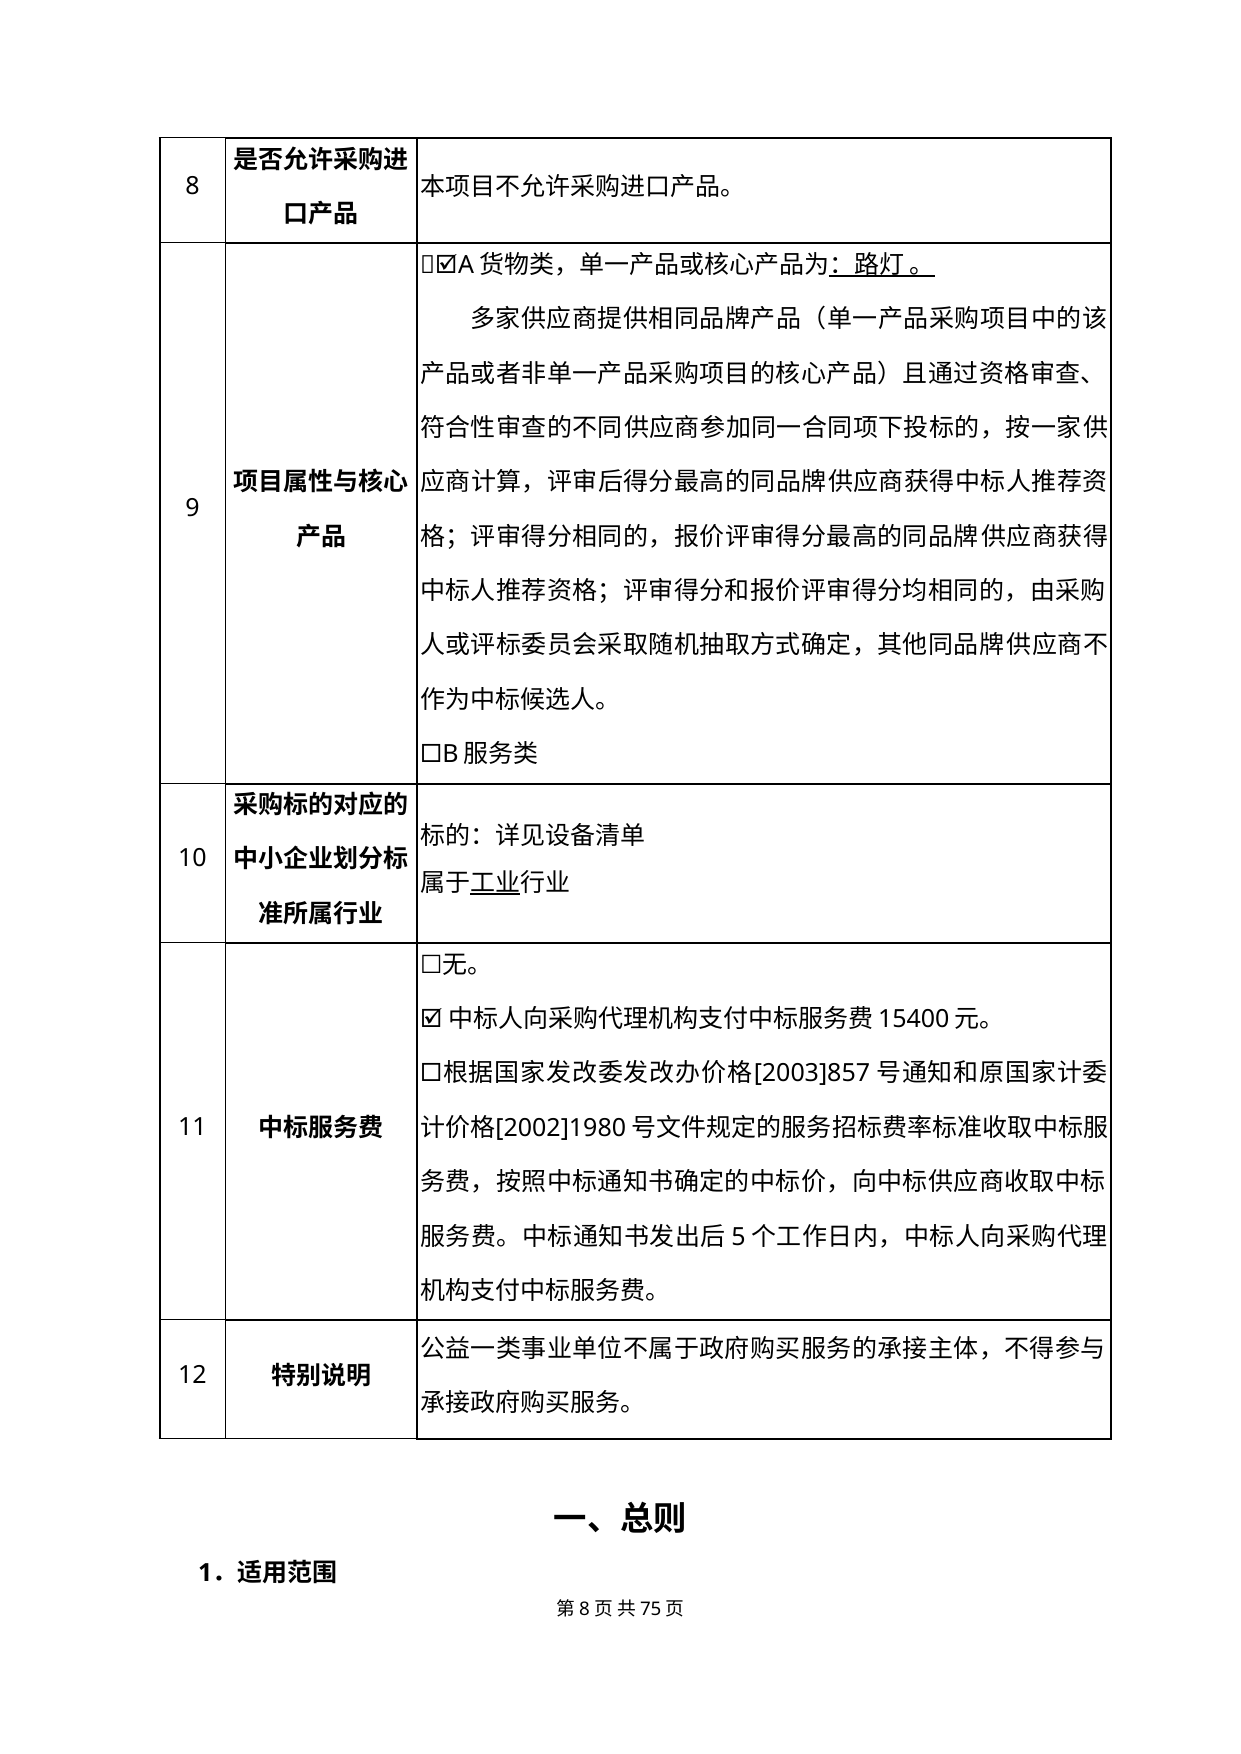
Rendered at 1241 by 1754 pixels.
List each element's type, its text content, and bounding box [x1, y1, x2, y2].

table_cell 11 [161, 943, 225, 1319]
table_cell 12 [161, 1320, 225, 1438]
table_cell 公益一类事业单位不属于政府购买服务的承接主体，不得参与承接政府购买服务。 [418, 1321, 1110, 1438]
table_cell 特别说明 [226, 1321, 416, 1438]
table_cell A货物类，单一产品或核心产品为：路灯 。 多家供应商提供相同品牌产品（单一产品采购项目中的该产品或者非单一产品采购项目的核心产品）且通过资格审查、符合性审查的不同供应商参加同一合同项下投标的，按一家供应商计算，评审后得分最高的同品牌供应商获得中标人推荐资格；评审得分相同的，报价评审得分最高的同品牌供应商获得中标人推荐资格；评审得分和报价评审得分均相同的，由采购人或评标委员会采取随机抽取方式确定，其他同品牌供应商不作为中标候选人。 B服务类 [418, 244, 1110, 782]
table_cell 采购标的对应的中小企业划分标准所属行业 [226, 785, 416, 942]
table_cell 本项目不允许采购进口产品。 [418, 139, 1110, 242]
table_cell 是否允许采购进口产品 [226, 139, 416, 242]
table_cell ☐无。 中标人向采购代理机构支付中标服务费15400元。 根据国家发改委发改办价格[2003]857号通知和原国家计委计价格[2002]1980号文件规定的服务招标费率标准收取中标服务费，按照中标通知书确定的中标价，向中标供应商收取中标服务费。中标通知书发出后5个工作日内，中标人向采购代理机构支付中标服务费。 [418, 944, 1110, 1319]
table_cell 中标服务费 [226, 944, 416, 1319]
table_cell 标的：详见设备清单 属于工业行业 [418, 785, 1110, 942]
text 一、总则 [148, 1491, 1092, 1540]
table_cell 8 [161, 138, 225, 242]
table_cell 10 [161, 784, 225, 942]
table_cell 项目属性与核心产品 [226, 244, 416, 782]
table_cell 9 [161, 243, 225, 782]
list 适用范围 [148, 1552, 1092, 1588]
